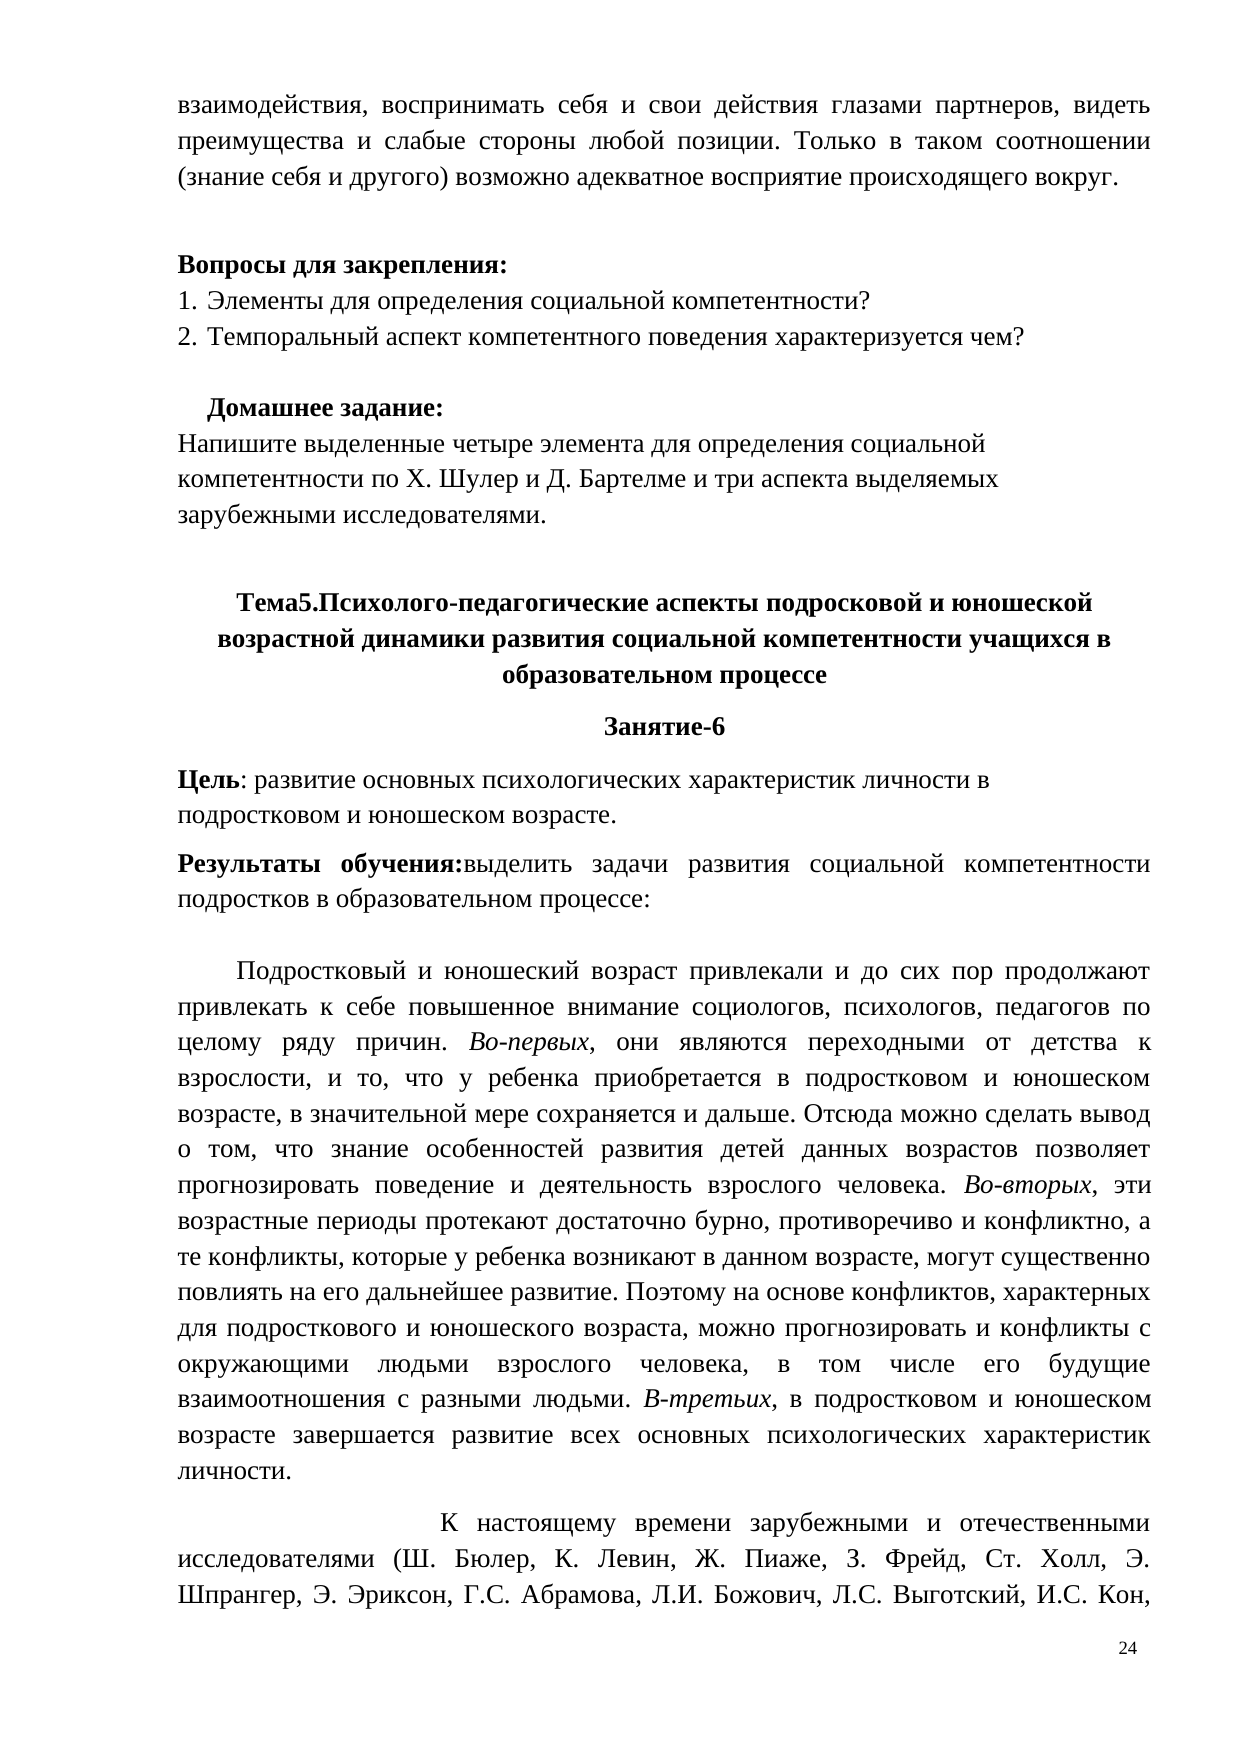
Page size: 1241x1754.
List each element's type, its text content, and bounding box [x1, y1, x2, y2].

text Вопросы для закрепления: [177, 248, 1152, 279]
text Напишите выделенные четыре элемента для определения социальной компетентности по Х. Шулер и Д. Бартелме и три аспекта выделяемых зарубежными исследователями. [177, 427, 1152, 529]
text Занятие-6 [177, 710, 1152, 741]
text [177, 89, 1152, 191]
list Темпоральный аспект компетентного поведения характеризуется чем? [177, 320, 1152, 351]
text Цель: развитие основных психологических характеристик личности в подростковом и юношеском возрасте. [177, 763, 1152, 829]
list Домашнее задание: [207, 391, 1152, 422]
text Результаты обучения:выделить задачи развития социальной компетентности подростков в образовательном процессе: [177, 847, 1152, 913]
text Тема5.Психолого-педагогические аспекты подросковой и юношеской возрастной динамики развития социальной компетентности учащихся в образовательном процессе [177, 586, 1152, 689]
list Элементы для определения социальной компетентности? [177, 284, 1152, 315]
text Подростковый и юношеский возраст привлекали и до сих пор продолжают привлекать к себе повышенное внимание социологов, психологов, педагогов по целому ряду причин. Во-первых, они являются переходными от детства к взрослости, и то, что у ребенка приобретается в подростковом и юношеском возрасте, в значительной мере сохраняется и дальше. Отсюда можно сделать вывод о том, что знание особенностей развития детей данных возрастов позволяет прогнозировать поведение и деятельность взрослого человека. Во-вторых, эти возрастные периоды протекают достаточно бурно, противоречиво и конфликтно, а те конфликты, которые у ребенка возникают в данном возрасте, могут существенно повлиять на его дальнейшее развитие. Поэтому на основе конфликтов, характерных для подросткового и юношеского возраста, можно прогнозировать и конфликты с окружающими людьми взрослого человека, в том числе его будущие взаимоотношения с разными людьми. В-третьих, в подростковом и юношеском возрасте завершается развитие всех основных психологических характеристик личности. [177, 954, 1152, 1485]
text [177, 1506, 1152, 1609]
